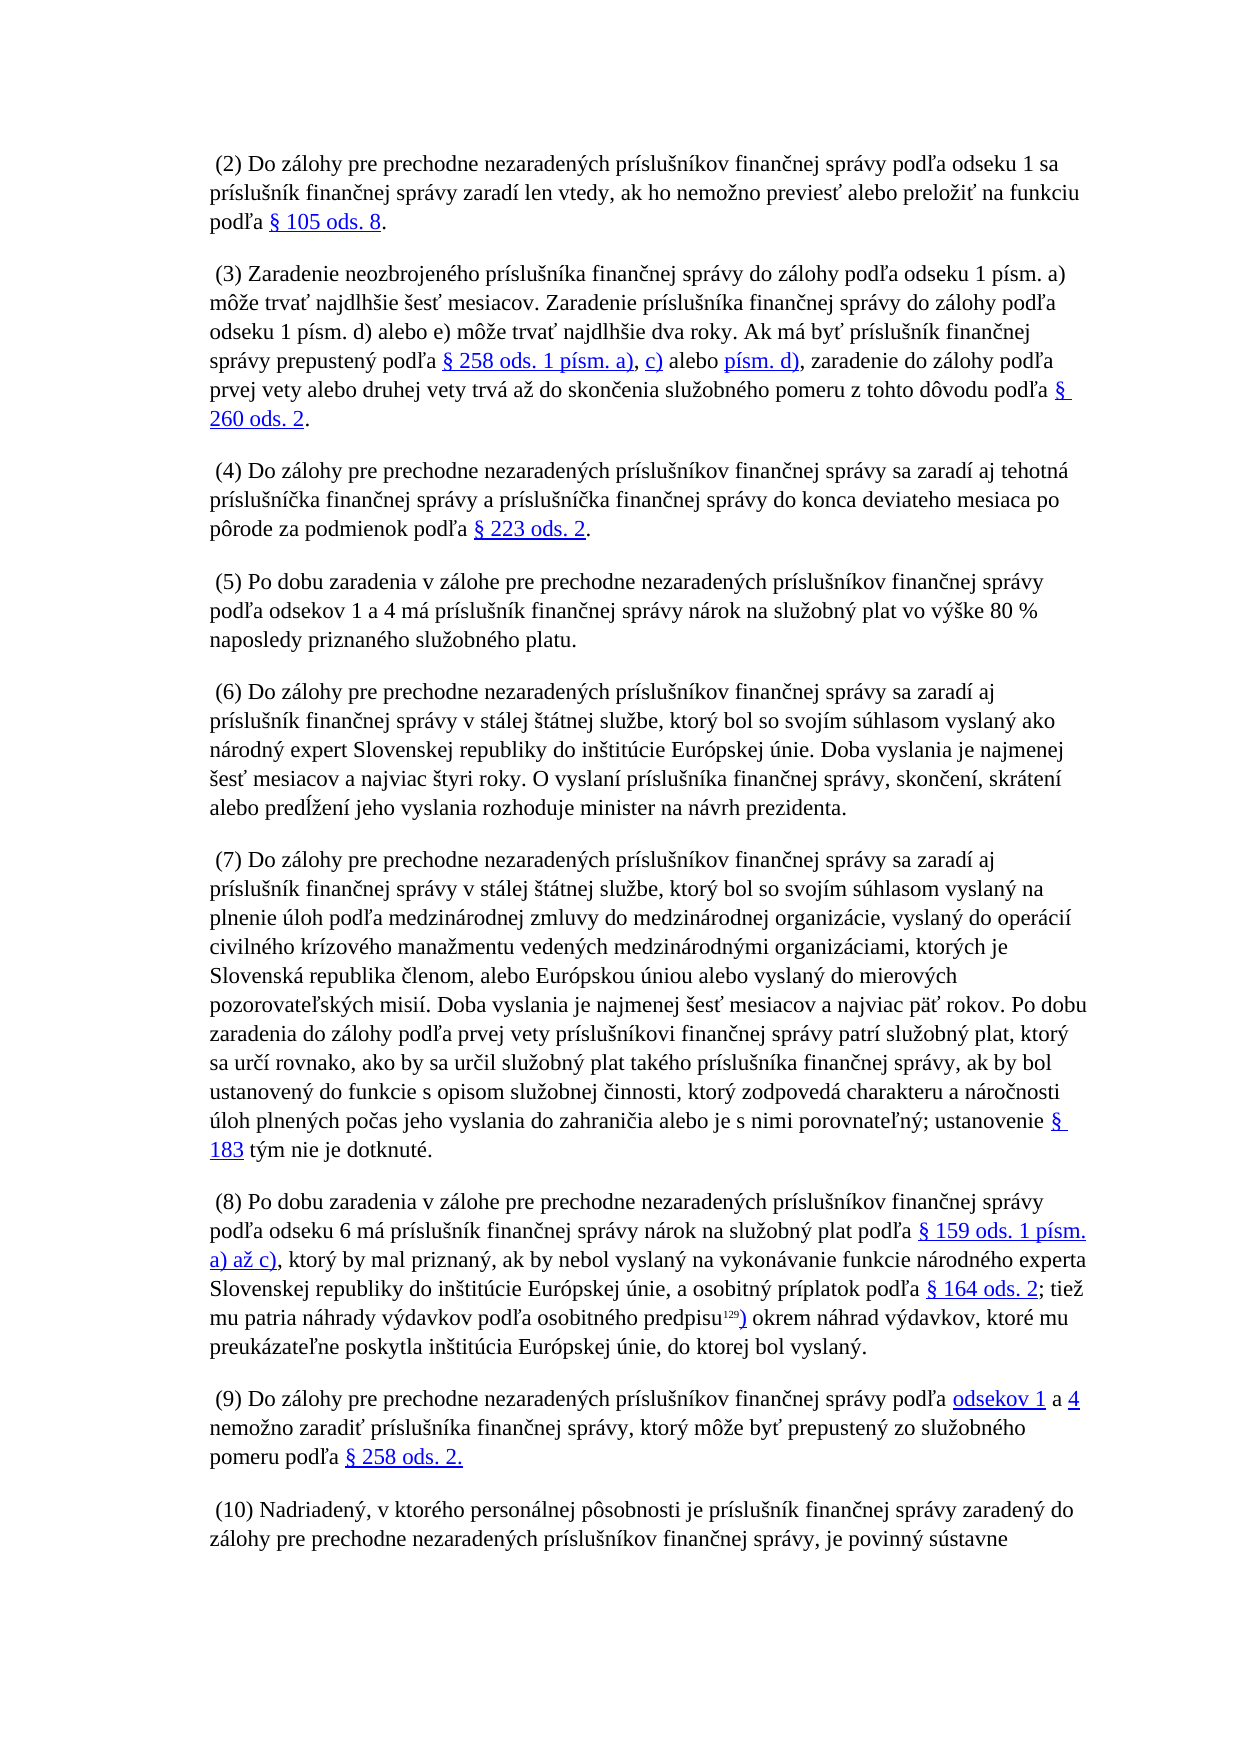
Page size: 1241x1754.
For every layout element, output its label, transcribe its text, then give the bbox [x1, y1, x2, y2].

text (9) Do zálohy pre prechodne nezaradených príslušníkov finančnej správy podľa odsekov 1 a 4 nemožno zaradiť príslušníka finančnej správy, ktorý môže byť prepustený zo služobného pomeru podľa § 258 ods. 2. [209, 1386, 1090, 1470]
text (6) Do zálohy pre prechodne nezaradených príslušníkov finančnej správy sa zaradí aj príslušník finančnej správy v stálej štátnej službe, ktorý bol so svojím súhlasom vyslaný ako národný expert Slovenskej republiky do inštitúcie Európskej únie. Doba vyslania je najmenej šesť mesiacov a najviac štyri roky. O vyslaní príslušníka finančnej správy, skončení, skrátení alebo predĺžení jeho vyslania rozhoduje minister na návrh prezidenta. [209, 678, 1090, 820]
text (5) Po dobu zaradenia v zálohe pre prechodne nezaradených príslušníkov finančnej správy podľa odsekov 1 a 4 má príslušník finančnej správy nárok na služobný plat vo výške 80 % naposledy priznaného služobného platu. [209, 568, 1090, 652]
text (2) Do zálohy pre prechodne nezaradených príslušníkov finančnej správy podľa odseku 1 sa príslušník finančnej správy zaradí len vtedy, ak ho nemožno previesť alebo preložiť na funkciu podľa § 105 ods. 8. [209, 150, 1090, 234]
text (7) Do zálohy pre prechodne nezaradených príslušníkov finančnej správy sa zaradí aj príslušník finančnej správy v stálej štátnej službe, ktorý bol so svojím súhlasom vyslaný na plnenie úloh podľa medzinárodnej zmluvy do medzinárodnej organizácie, vyslaný do operácií civilného krízového manažmentu vedených medzinárodnými organizáciami, ktorých je Slovenská republika členom, alebo Európskou úniou alebo vyslaný do mierových pozorovateľských misií. Doba vyslania je najmenej šesť mesiacov a najviac päť rokov. Po dobu zaradenia do zálohy podľa prvej vety príslušníkovi finančnej správy patrí služobný plat, ktorý sa určí rovnako, ako by sa určil služobný plat takého príslušníka finančnej správy, ak by bol ustanovený do funkcie s opisom služobnej činnosti, ktorý zodpovedá charakteru a náročnosti úloh plnených počas jeho vyslania do zahraničia alebo je s nimi porovnateľný; ustanovenie § 183 tým nie je dotknuté. [209, 846, 1090, 1162]
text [209, 1496, 1090, 1551]
text (4) Do zálohy pre prechodne nezaradených príslušníkov finančnej správy sa zaradí aj tehotná príslušníčka finančnej správy a príslušníčka finančnej správy do konca deviateho mesiaca po pôrode za podmienok podľa § 223 ods. 2. [209, 457, 1090, 542]
text (3) Zaradenie neozbrojeného príslušníka finančnej správy do zálohy podľa odseku 1 písm. a) môže trvať najdlhšie šesť mesiacov. Zaradenie príslušníka finančnej správy do zálohy podľa odseku 1 písm. d) alebo e) môže trvať najdlhšie dva roky. Ak má byť príslušník finančnej správy prepustený podľa § 258 ods. 1 písm. a), c) alebo písm. d), zaradenie do zálohy podľa prvej vety alebo druhej vety trvá až do skončenia služobného pomeru z tohto dôvodu podľa § 260 ods. 2. [209, 260, 1090, 431]
text (8) Po dobu zaradenia v zálohe pre prechodne nezaradených príslušníkov finančnej správy podľa odseku 6 má príslušník finančnej správy nárok na služobný plat podľa § 159 ods. 1 písm. a) až c), ktorý by mal priznaný, ak by nebol vyslaný na vykonávanie funkcie národného experta Slovenskej republiky do inštitúcie Európskej únie, a osobitný príplatok podľa § 164 ods. 2; tiež mu patria náhrady výdavkov podľa osobitného predpisu129) okrem náhrad výdavkov, ktoré mu preukázateľne poskytla inštitúcia Európskej únie, do ktorej bol vyslaný. [209, 1188, 1090, 1359]
